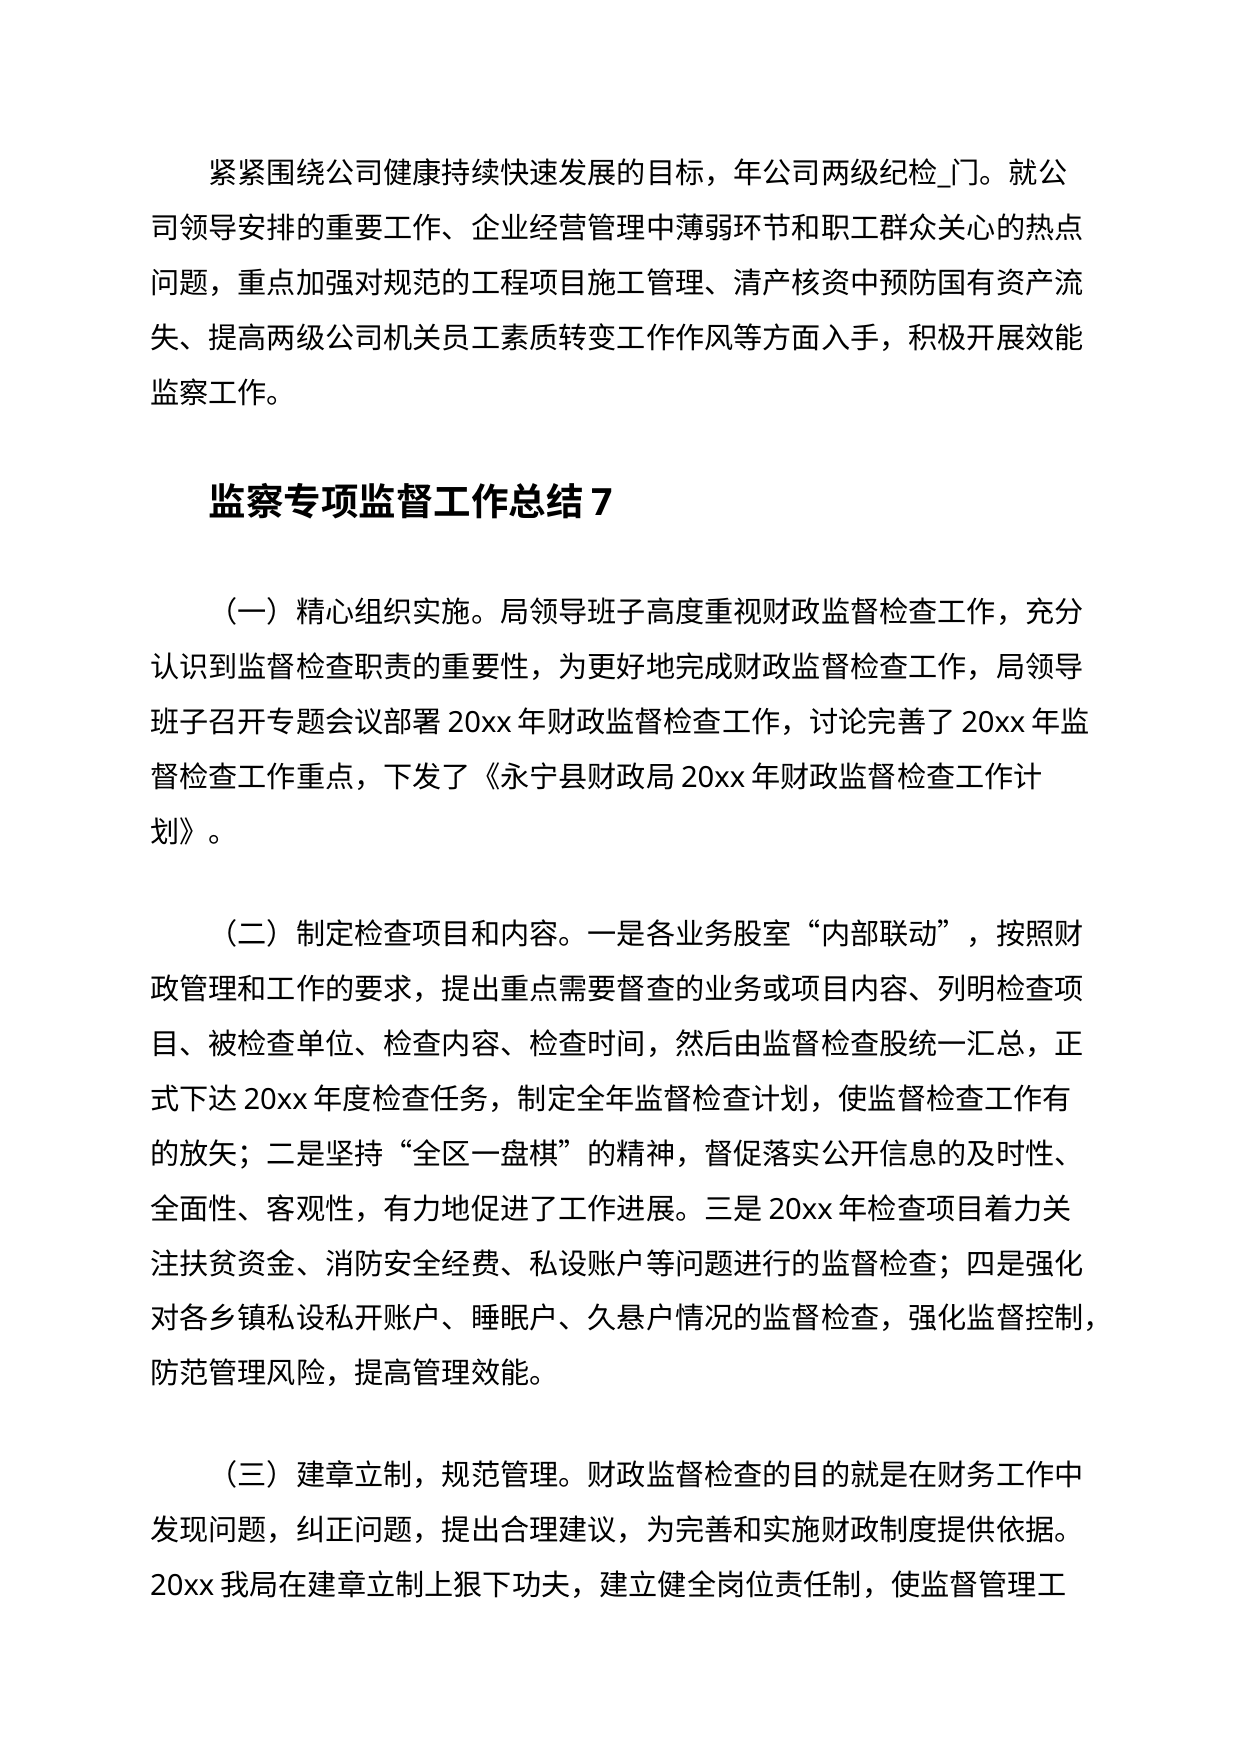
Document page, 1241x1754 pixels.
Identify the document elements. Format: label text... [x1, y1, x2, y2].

text （二）制定检查项目和内容。一是各业务股室“内部联动”，按照财政管理和工作的要求，提出重点需要督查的业务或项目内容、列明检查项目、被检查单位、检查内容、检查时间，然后由监督检查股统一汇总，正式下达20xx年度检查任务，制定全年监督检查计划，使监督检查工作有的放矢；二是坚持“全区一盘棋”的精神，督促落实公开信息的及时性、全面性、客观性，有力地促进了工作进展。三是20xx年检查项目着力关注扶贫资金、消防安全经费、私设账户等问题进行的监督检查；四是强化对各乡镇私设私开账户、睡眠户、久悬户情况的监督检查，强化监督控制，防范管理风险，提高管理效能。 [150, 911, 1090, 1392]
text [150, 1452, 1090, 1604]
text （一）精心组织实施。局领导班子高度重视财政监督检查工作，充分认识到监督检查职责的重要性，为更好地完成财政监督检查工作，局领导班子召开专题会议部署20xx年财政监督检查工作，讨论完善了20xx年监督检查工作重点，下发了《永宁县财政局20xx年财政监督检查工作计划》。 [150, 589, 1090, 851]
text 紧紧围绕公司健康持续快速发展的目标，年公司两级纪检_门。就公司领导安排的重要工作、企业经营管理中薄弱环节和职工群众关心的热点问题，重点加强对规范的工程项目施工管理、清产核资中预防国有资产流失、提高两级公司机关员工素质转变工作作风等方面入手，积极开展效能监察工作。 [150, 150, 1090, 412]
text 监察专项监督工作总结7 [150, 471, 1090, 526]
